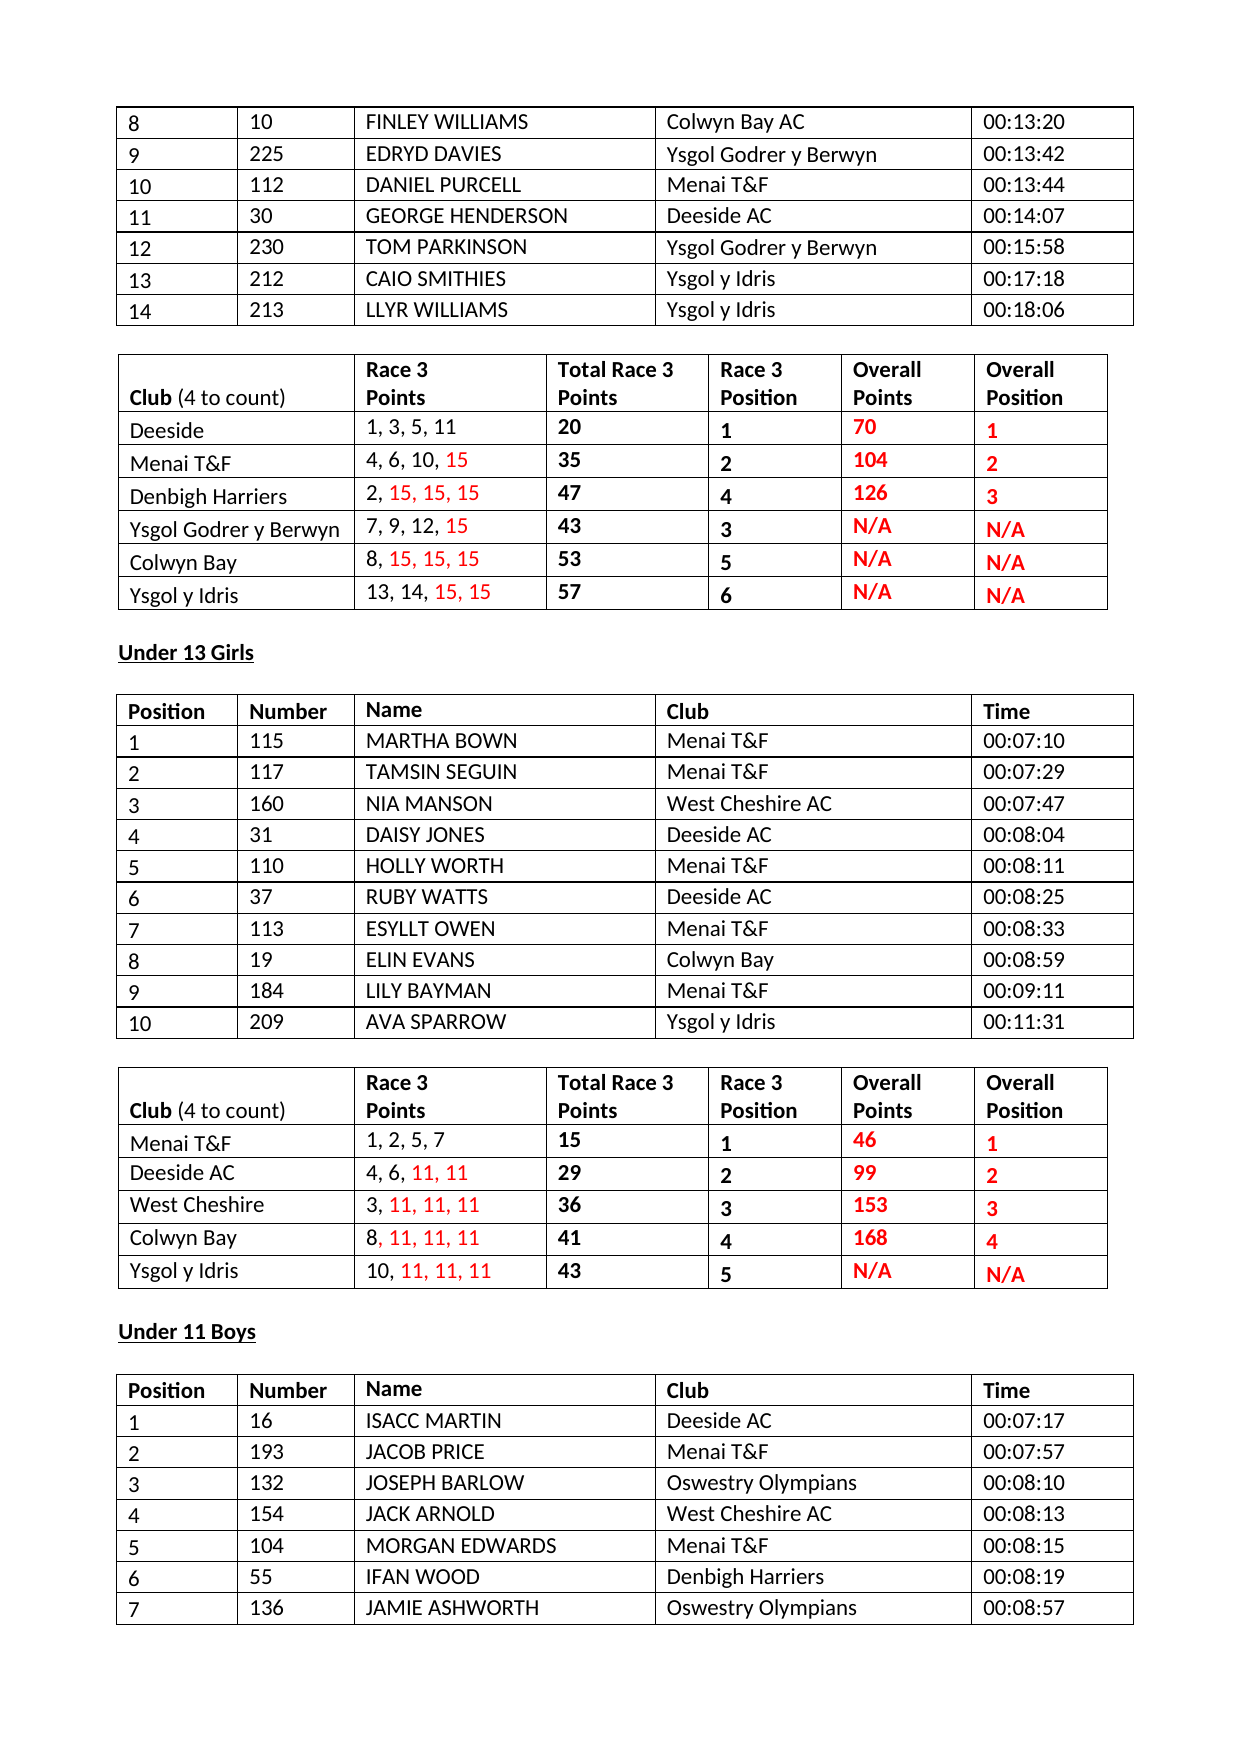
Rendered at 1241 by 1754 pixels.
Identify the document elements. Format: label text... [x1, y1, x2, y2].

table_cell 113 [238, 914, 354, 944]
table_cell Menai T&F [656, 1531, 971, 1561]
table_cell 5 [709, 544, 841, 576]
table_cell 00:09:11 [972, 976, 1133, 1006]
table_cell 5 [709, 1256, 841, 1288]
table_header Race 3 Position [709, 355, 841, 411]
table_cell Deeside AC [656, 820, 971, 850]
table_cell Oswestry Olympians [656, 1593, 971, 1623]
table_cell TAMSIN SEGUIN [355, 758, 655, 788]
table_cell 4 [117, 1500, 237, 1530]
table_cell 3 [117, 1468, 237, 1498]
table_cell AVA SPARROW [355, 1008, 655, 1038]
table_cell 16 [238, 1406, 354, 1436]
table_cell Menai T&F [656, 914, 971, 944]
table_cell JACOB PRICE [355, 1437, 655, 1467]
table_cell 136 [238, 1593, 354, 1623]
table_header Position [117, 1375, 237, 1405]
table_cell 10, 11, 11, 11 [355, 1256, 546, 1288]
table_cell Deeside AC [656, 1406, 971, 1436]
table_cell 2 [975, 1158, 1107, 1189]
table_cell 112 [238, 170, 354, 200]
table_cell 213 [238, 295, 354, 325]
table_cell MORGAN EDWARDS [355, 1531, 655, 1561]
table_cell RUBY WATTS [355, 883, 655, 913]
table_cell 8, 11, 11, 11 [355, 1224, 546, 1255]
table_cell 1 [709, 1125, 841, 1157]
table_cell 20 [547, 412, 708, 444]
table_cell 10 [238, 108, 354, 138]
table_cell 00:08:25 [972, 883, 1133, 913]
table_cell 13, 14, 15, 15 [355, 577, 546, 609]
table_cell DANIEL PURCELL [355, 170, 655, 200]
table_cell 43 [547, 1256, 708, 1288]
table_cell 9 [117, 139, 237, 169]
table_cell 43 [547, 511, 708, 543]
table_header Overall Points [842, 1068, 974, 1124]
table_cell 2 [117, 758, 237, 788]
table_cell 41 [547, 1224, 708, 1255]
table_cell 00:13:44 [972, 170, 1133, 200]
table_cell Deeside AC [119, 1158, 354, 1189]
table_cell ESYLLT OWEN [355, 914, 655, 944]
table_cell N/A [975, 1256, 1107, 1288]
table_header Position [117, 695, 237, 725]
table_cell 00:07:17 [972, 1406, 1133, 1436]
table_cell 00:08:10 [972, 1468, 1133, 1498]
table_cell ISACC MARTIN [355, 1406, 655, 1436]
table_header Club (4 to count) [119, 1068, 354, 1124]
table_cell 3 [709, 511, 841, 543]
table_cell 1 [709, 412, 841, 444]
table_cell 00:08:33 [972, 914, 1133, 944]
table_cell 184 [238, 976, 354, 1006]
table_cell 10 [117, 170, 237, 200]
table_cell 8 [117, 945, 237, 975]
table_cell 2 [709, 1158, 841, 1189]
table_cell GEORGE HENDERSON [355, 201, 655, 231]
table_cell 4 [709, 1224, 841, 1255]
table_cell 115 [238, 726, 354, 756]
table_cell 212 [238, 264, 354, 294]
table_header Race 3 Position [709, 1068, 841, 1124]
table_cell 36 [547, 1191, 708, 1222]
table_cell N/A [975, 511, 1107, 543]
table_cell 3 [117, 789, 237, 819]
table_cell Menai T&F [656, 1437, 971, 1467]
table_cell Menai T&F [656, 726, 971, 756]
table_cell 47 [547, 478, 708, 510]
table_cell 35 [547, 445, 708, 477]
table_cell Colwyn Bay [656, 945, 971, 975]
table_cell 00:08:13 [972, 1500, 1133, 1530]
table_cell JAMIE ASHWORTH [355, 1593, 655, 1623]
table_cell 11 [117, 201, 237, 231]
table_cell Ysgol y Idris [656, 1008, 971, 1038]
table_cell West Cheshire AC [656, 1500, 971, 1530]
table_cell 5 [117, 851, 237, 881]
text Under 13 Girls [118, 638, 1122, 666]
table_cell 8, 15, 15, 15 [355, 544, 546, 576]
table_cell 126 [842, 478, 974, 510]
table_cell LLYR WILLIAMS [355, 295, 655, 325]
table_cell 154 [238, 1500, 354, 1530]
table_cell 7 [117, 914, 237, 944]
table_cell Menai T&F [119, 1125, 354, 1157]
table_cell 00:14:07 [972, 201, 1133, 231]
table_cell 00:13:20 [972, 108, 1133, 138]
table_cell 29 [547, 1158, 708, 1189]
table_cell Ysgol y Idris [656, 264, 971, 294]
table_cell 2 [975, 445, 1107, 477]
table_cell Colwyn Bay AC [656, 108, 971, 138]
text Under 11 Boys [118, 1317, 1122, 1345]
table_cell 1, 2, 5, 7 [355, 1125, 546, 1157]
table_cell 104 [238, 1531, 354, 1561]
table_cell Colwyn Bay [119, 1224, 354, 1255]
table_cell 00:07:47 [972, 789, 1133, 819]
table_cell 2 [117, 1437, 237, 1467]
table_cell LILY BAYMAN [355, 976, 655, 1006]
table_cell 6 [709, 577, 841, 609]
table_cell 132 [238, 1468, 354, 1498]
table_cell N/A [842, 577, 974, 609]
table_cell 1, 3, 5, 11 [355, 412, 546, 444]
table_cell 104 [842, 445, 974, 477]
table_cell NIA MANSON [355, 789, 655, 819]
table_cell IFAN WOOD [355, 1562, 655, 1592]
table_header Overall Position [975, 355, 1107, 411]
table_cell 8 [117, 108, 237, 138]
table_cell 3, 11, 11, 11 [355, 1191, 546, 1222]
table_header Club (4 to count) [119, 355, 354, 411]
table_cell Menai T&F [656, 170, 971, 200]
table_cell Ysgol y Idris [119, 1256, 354, 1288]
table_cell 00:17:18 [972, 264, 1133, 294]
table_cell 13 [117, 264, 237, 294]
table_cell Menai T&F [119, 445, 354, 477]
table_header Club [656, 1375, 971, 1405]
table_cell 00:08:59 [972, 945, 1133, 975]
table_cell 55 [238, 1562, 354, 1592]
table_cell 7 [117, 1593, 237, 1623]
table_cell 00:11:31 [972, 1008, 1133, 1038]
table_cell Menai T&F [656, 976, 971, 1006]
table_cell 15 [547, 1125, 708, 1157]
table_cell 14 [117, 295, 237, 325]
table_cell N/A [975, 577, 1107, 609]
table_cell JOSEPH BARLOW [355, 1468, 655, 1498]
table_cell 4, 6, 11, 11 [355, 1158, 546, 1189]
table_cell 00:08:19 [972, 1562, 1133, 1592]
table_cell 6 [117, 1562, 237, 1592]
table_cell 00:07:29 [972, 758, 1133, 788]
table_cell 4 [975, 1224, 1107, 1255]
table_cell Menai T&F [656, 758, 971, 788]
table_cell 7, 9, 12, 15 [355, 511, 546, 543]
table_header Overall Position [975, 1068, 1107, 1124]
table_cell 57 [547, 577, 708, 609]
table_cell Denbigh Harriers [119, 478, 354, 510]
table_cell 00:13:42 [972, 139, 1133, 169]
table_cell N/A [842, 511, 974, 543]
table_header Race 3 Points [355, 355, 546, 411]
table_cell Deeside AC [656, 201, 971, 231]
table_cell 00:07:57 [972, 1437, 1133, 1467]
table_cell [656, 139, 971, 169]
table_cell 00:08:15 [972, 1531, 1133, 1561]
table_cell 117 [238, 758, 354, 788]
table_cell 225 [238, 139, 354, 169]
table_header Total Race 3 Points [547, 355, 708, 411]
table_cell 168 [842, 1224, 974, 1255]
table_cell 00:07:10 [972, 726, 1133, 756]
table_cell Colwyn Bay [119, 544, 354, 576]
table_cell 53 [547, 544, 708, 576]
table_cell 2, 15, 15, 15 [355, 478, 546, 510]
table_header Number [238, 695, 354, 725]
table_header Name [355, 695, 655, 725]
table_cell 00:08:04 [972, 820, 1133, 850]
table_header Number [238, 1375, 354, 1405]
table_cell Oswestry Olympians [656, 1468, 971, 1498]
table_cell N/A [842, 1256, 974, 1288]
table_cell MARTHA BOWN [355, 726, 655, 756]
table_header Club [656, 695, 971, 725]
table_header Total Race 3 Points [547, 1068, 708, 1124]
table_cell Ysgol Godrer y Berwyn [656, 233, 971, 263]
table_cell 3 [975, 478, 1107, 510]
table_cell Ysgol y Idris [119, 577, 354, 609]
table_cell 110 [238, 851, 354, 881]
table_cell 230 [238, 233, 354, 263]
table_cell 209 [238, 1008, 354, 1038]
table_cell 2 [709, 445, 841, 477]
table_cell 00:08:11 [972, 851, 1133, 881]
table_cell 193 [238, 1437, 354, 1467]
table_cell 9 [117, 976, 237, 1006]
table_cell 37 [238, 883, 354, 913]
table_cell 00:15:58 [972, 233, 1133, 263]
table_cell N/A [842, 544, 974, 576]
table_cell Deeside AC [656, 883, 971, 913]
table_header Overall Points [842, 355, 974, 411]
table_cell 5 [117, 1531, 237, 1561]
table_cell 4, 6, 10, 15 [355, 445, 546, 477]
table_cell N/A [975, 544, 1107, 576]
table_cell 153 [842, 1191, 974, 1222]
table_header Name [355, 1375, 655, 1405]
table_cell 99 [842, 1158, 974, 1189]
table_cell Ysgol y Idris [656, 295, 971, 325]
table_cell 70 [842, 412, 974, 444]
table_cell West Cheshire [119, 1191, 354, 1222]
table_cell 10 [117, 1008, 237, 1038]
table_cell 1 [117, 1406, 237, 1436]
table_cell DAISY JONES [355, 820, 655, 850]
table_cell 1 [975, 1125, 1107, 1157]
table_cell ELIN EVANS [355, 945, 655, 975]
table_cell Denbigh Harriers [656, 1562, 971, 1592]
table_cell Menai T&F [656, 851, 971, 881]
table_header Race 3 Points [355, 1068, 546, 1124]
table_cell 30 [238, 201, 354, 231]
table_cell 3 [975, 1191, 1107, 1222]
table_cell Ysgol Godrer y Berwyn [119, 511, 354, 543]
table_cell JACK ARNOLD [355, 1500, 655, 1530]
table_cell 00:18:06 [972, 295, 1133, 325]
table_header Time [972, 695, 1133, 725]
table_cell 160 [238, 789, 354, 819]
table_cell 1 [975, 412, 1107, 444]
table_cell 3 [709, 1191, 841, 1222]
table_cell 46 [842, 1125, 974, 1157]
table_cell 1 [117, 726, 237, 756]
table_cell 4 [709, 478, 841, 510]
table_cell 19 [238, 945, 354, 975]
table_cell 4 [117, 820, 237, 850]
table_cell 31 [238, 820, 354, 850]
table_cell TOM PARKINSON [355, 233, 655, 263]
table_cell 00:08:57 [972, 1593, 1133, 1623]
table_cell CAIO SMITHIES [355, 264, 655, 294]
table_cell FINLEY WILLIAMS [355, 108, 655, 138]
table_cell 12 [117, 233, 237, 263]
table_cell EDRYD DAVIES [355, 139, 655, 169]
table_cell Deeside [119, 412, 354, 444]
table_cell West Cheshire AC [656, 789, 971, 819]
table_header Time [972, 1375, 1133, 1405]
table_cell HOLLY WORTH [355, 851, 655, 881]
table_cell 6 [117, 883, 237, 913]
